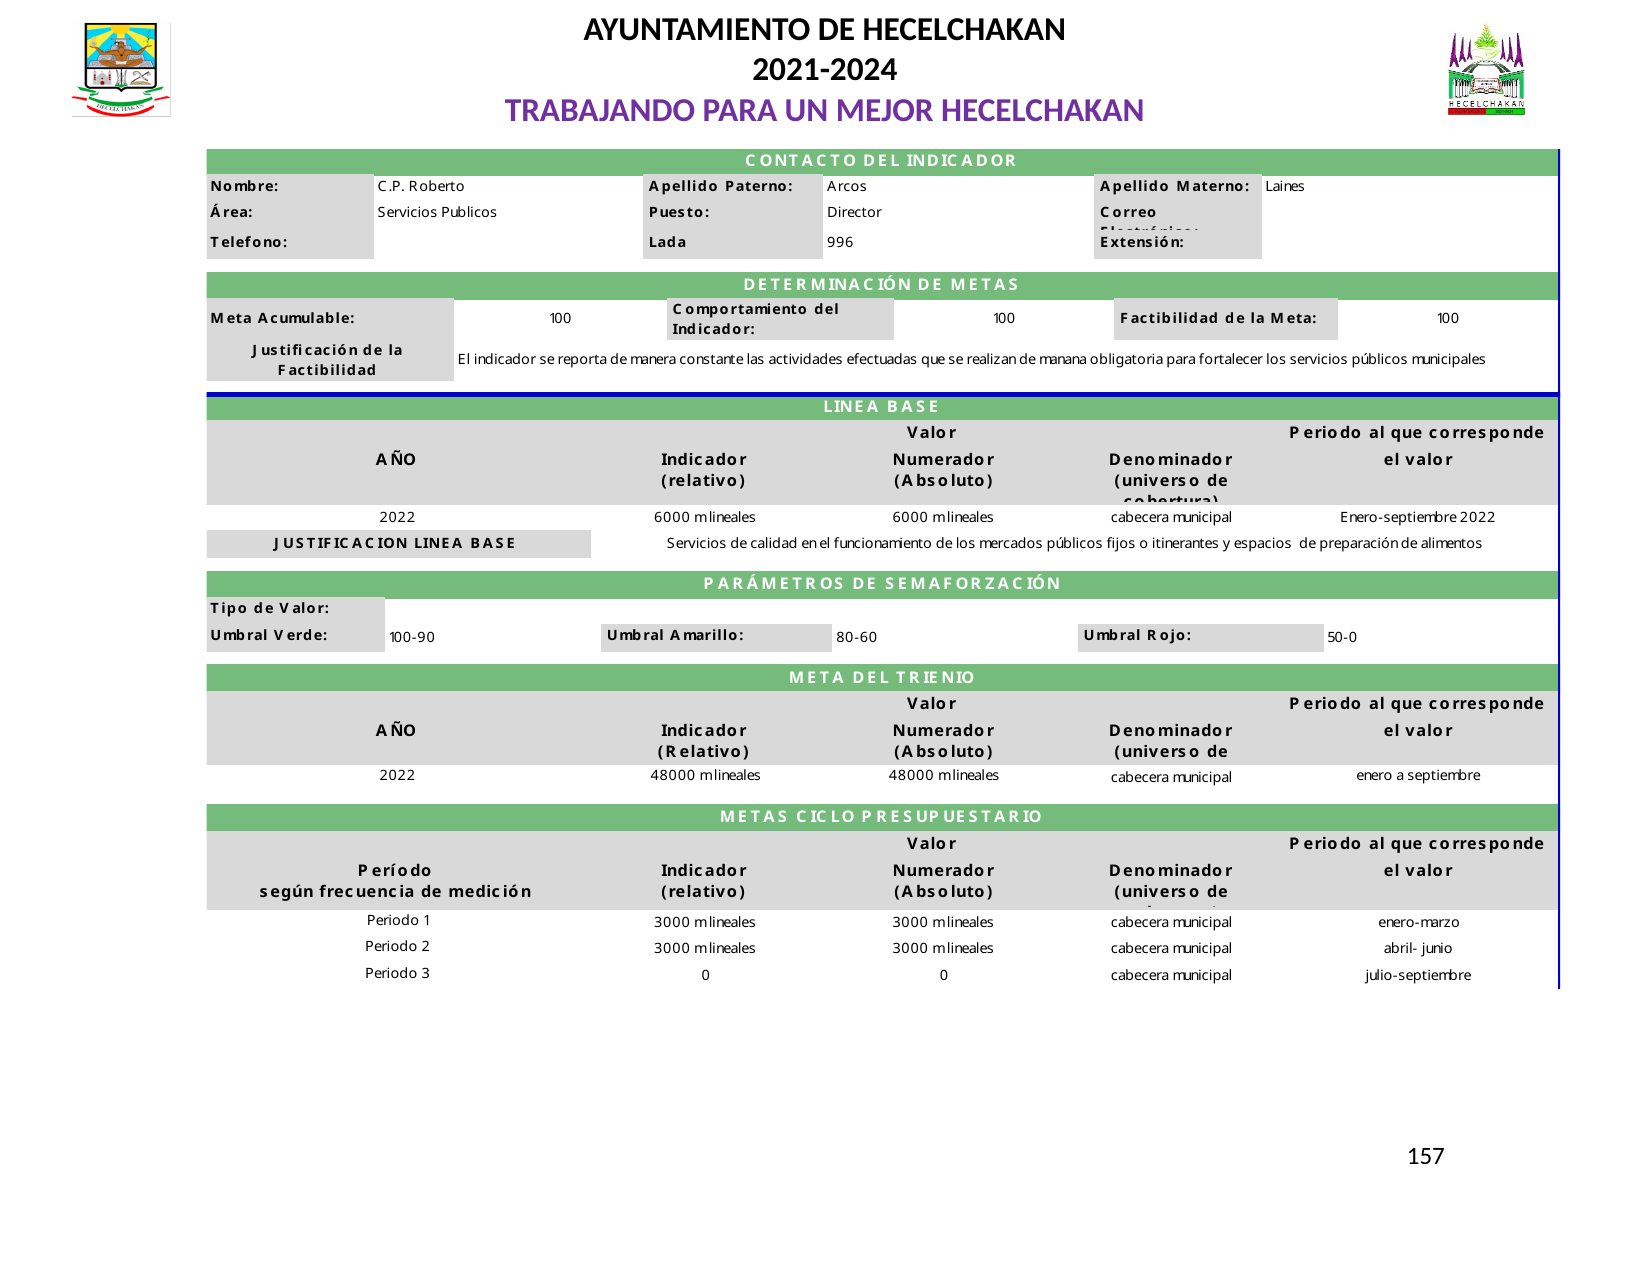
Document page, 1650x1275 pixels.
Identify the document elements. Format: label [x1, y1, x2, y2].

picture [1444, 20, 1528, 118]
picture [71, 22, 172, 121]
